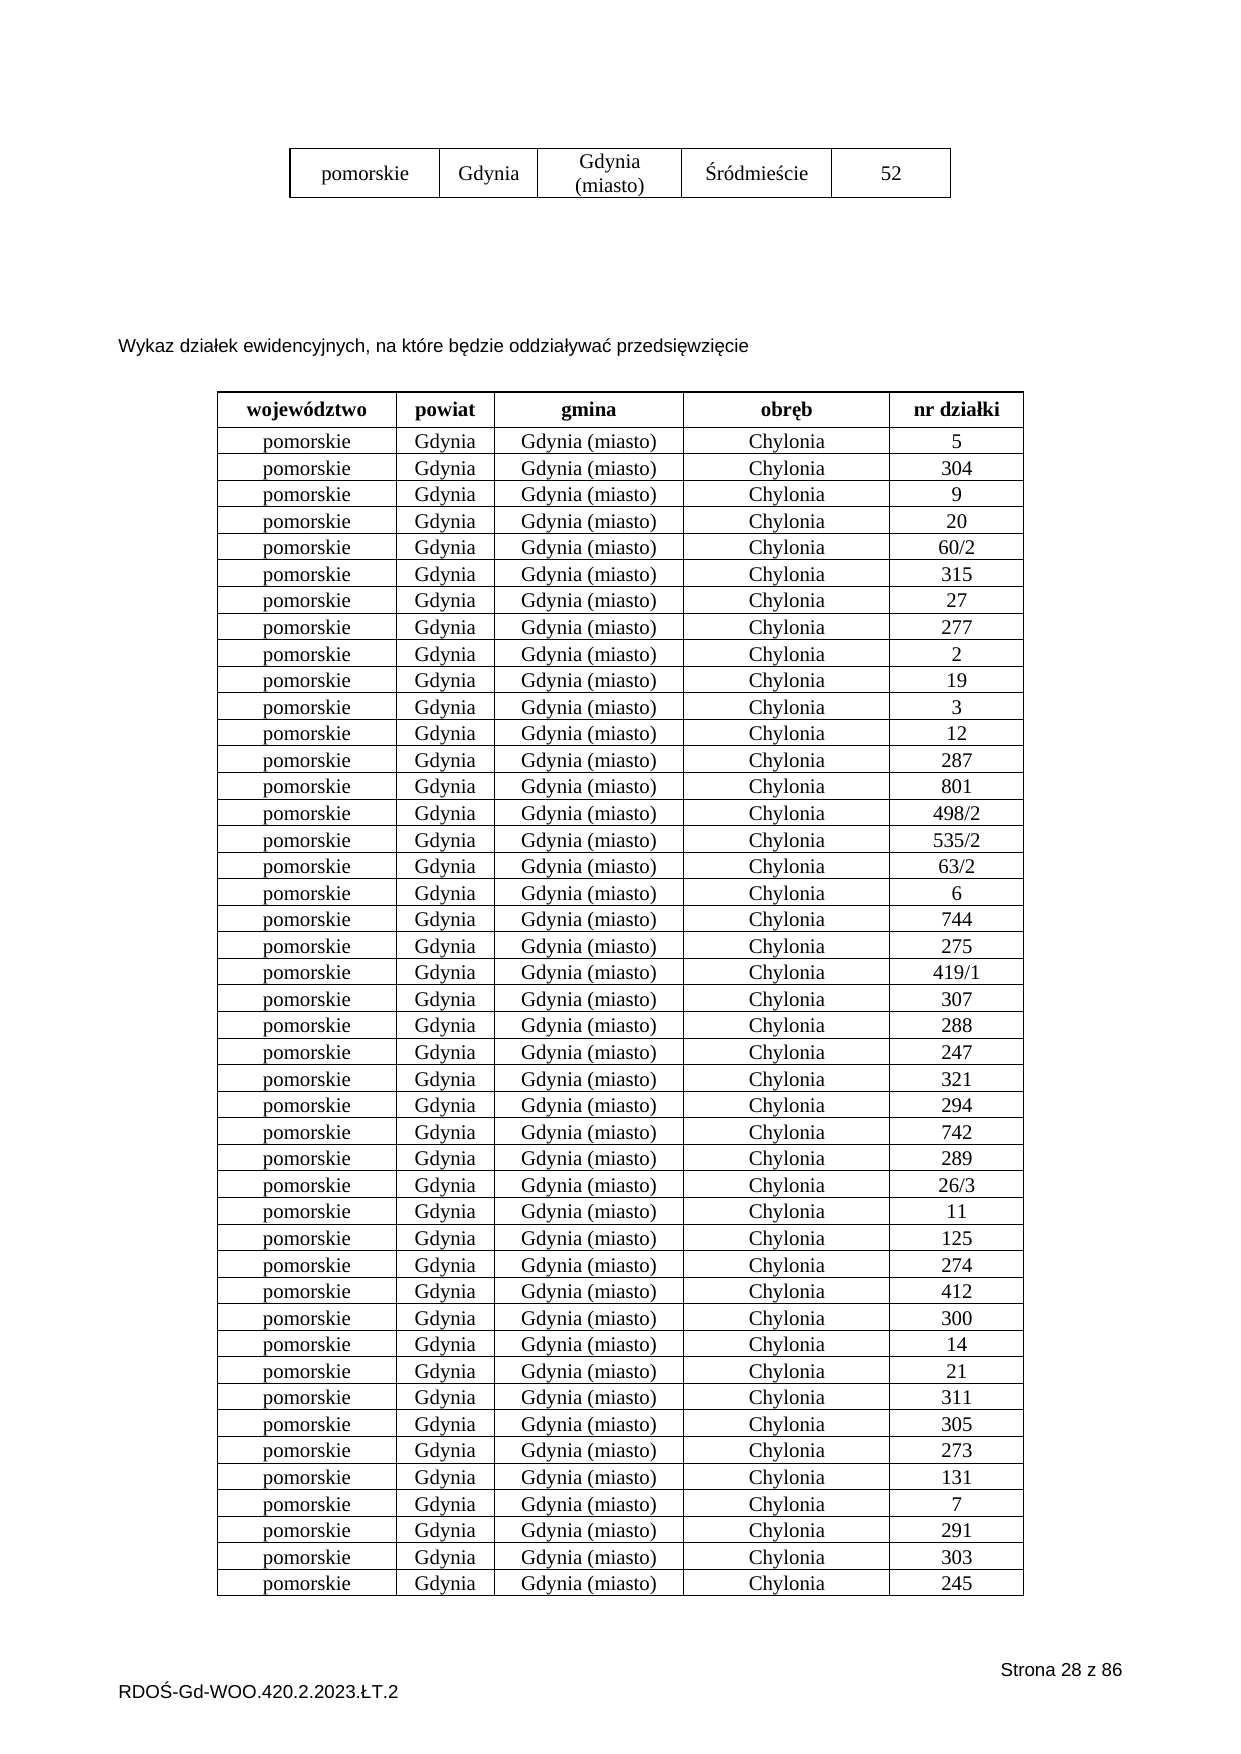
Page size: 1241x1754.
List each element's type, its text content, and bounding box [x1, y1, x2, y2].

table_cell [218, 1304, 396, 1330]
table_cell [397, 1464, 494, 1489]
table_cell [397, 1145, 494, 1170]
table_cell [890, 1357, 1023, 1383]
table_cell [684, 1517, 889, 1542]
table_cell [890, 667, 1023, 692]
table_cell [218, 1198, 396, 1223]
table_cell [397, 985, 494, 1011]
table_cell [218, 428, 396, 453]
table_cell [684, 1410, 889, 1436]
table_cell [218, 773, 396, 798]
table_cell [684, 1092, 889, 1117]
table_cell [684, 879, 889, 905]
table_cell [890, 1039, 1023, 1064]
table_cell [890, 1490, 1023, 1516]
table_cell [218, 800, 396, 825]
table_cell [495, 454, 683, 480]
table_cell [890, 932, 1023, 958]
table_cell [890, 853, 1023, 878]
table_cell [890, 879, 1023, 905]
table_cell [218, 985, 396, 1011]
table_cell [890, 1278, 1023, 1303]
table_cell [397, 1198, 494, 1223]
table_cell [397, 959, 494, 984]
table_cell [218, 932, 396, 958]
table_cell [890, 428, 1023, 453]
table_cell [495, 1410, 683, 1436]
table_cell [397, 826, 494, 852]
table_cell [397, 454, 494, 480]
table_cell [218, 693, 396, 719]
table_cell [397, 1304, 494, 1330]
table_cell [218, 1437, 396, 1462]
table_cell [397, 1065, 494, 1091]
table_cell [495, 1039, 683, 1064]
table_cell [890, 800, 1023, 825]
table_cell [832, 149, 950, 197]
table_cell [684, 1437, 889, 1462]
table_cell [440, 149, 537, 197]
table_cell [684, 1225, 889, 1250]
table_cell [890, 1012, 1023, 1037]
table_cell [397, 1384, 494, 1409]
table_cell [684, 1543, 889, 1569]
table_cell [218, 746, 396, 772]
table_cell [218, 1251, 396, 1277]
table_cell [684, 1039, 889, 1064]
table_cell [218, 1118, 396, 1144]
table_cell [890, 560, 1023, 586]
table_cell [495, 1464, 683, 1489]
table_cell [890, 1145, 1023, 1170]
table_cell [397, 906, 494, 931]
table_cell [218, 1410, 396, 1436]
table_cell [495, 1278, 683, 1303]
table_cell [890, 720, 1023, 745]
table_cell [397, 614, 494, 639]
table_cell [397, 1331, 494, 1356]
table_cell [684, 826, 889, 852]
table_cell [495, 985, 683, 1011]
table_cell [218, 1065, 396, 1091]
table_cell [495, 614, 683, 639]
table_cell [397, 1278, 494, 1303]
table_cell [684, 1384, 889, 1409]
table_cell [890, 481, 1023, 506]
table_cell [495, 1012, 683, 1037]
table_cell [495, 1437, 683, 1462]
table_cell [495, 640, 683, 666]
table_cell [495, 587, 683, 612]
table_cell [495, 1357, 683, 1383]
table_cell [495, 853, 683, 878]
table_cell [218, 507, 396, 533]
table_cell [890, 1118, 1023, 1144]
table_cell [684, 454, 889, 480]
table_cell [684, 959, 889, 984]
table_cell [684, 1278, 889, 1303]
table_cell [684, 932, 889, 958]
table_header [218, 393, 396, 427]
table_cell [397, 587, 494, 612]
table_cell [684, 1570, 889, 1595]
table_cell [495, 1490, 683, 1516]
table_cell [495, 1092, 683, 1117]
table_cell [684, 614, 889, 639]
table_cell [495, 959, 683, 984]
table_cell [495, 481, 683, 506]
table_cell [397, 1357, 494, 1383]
text Wykaz działek ewidencyjnych, na które będzie oddziaływać przedsięwzięcie [118, 335, 1122, 357]
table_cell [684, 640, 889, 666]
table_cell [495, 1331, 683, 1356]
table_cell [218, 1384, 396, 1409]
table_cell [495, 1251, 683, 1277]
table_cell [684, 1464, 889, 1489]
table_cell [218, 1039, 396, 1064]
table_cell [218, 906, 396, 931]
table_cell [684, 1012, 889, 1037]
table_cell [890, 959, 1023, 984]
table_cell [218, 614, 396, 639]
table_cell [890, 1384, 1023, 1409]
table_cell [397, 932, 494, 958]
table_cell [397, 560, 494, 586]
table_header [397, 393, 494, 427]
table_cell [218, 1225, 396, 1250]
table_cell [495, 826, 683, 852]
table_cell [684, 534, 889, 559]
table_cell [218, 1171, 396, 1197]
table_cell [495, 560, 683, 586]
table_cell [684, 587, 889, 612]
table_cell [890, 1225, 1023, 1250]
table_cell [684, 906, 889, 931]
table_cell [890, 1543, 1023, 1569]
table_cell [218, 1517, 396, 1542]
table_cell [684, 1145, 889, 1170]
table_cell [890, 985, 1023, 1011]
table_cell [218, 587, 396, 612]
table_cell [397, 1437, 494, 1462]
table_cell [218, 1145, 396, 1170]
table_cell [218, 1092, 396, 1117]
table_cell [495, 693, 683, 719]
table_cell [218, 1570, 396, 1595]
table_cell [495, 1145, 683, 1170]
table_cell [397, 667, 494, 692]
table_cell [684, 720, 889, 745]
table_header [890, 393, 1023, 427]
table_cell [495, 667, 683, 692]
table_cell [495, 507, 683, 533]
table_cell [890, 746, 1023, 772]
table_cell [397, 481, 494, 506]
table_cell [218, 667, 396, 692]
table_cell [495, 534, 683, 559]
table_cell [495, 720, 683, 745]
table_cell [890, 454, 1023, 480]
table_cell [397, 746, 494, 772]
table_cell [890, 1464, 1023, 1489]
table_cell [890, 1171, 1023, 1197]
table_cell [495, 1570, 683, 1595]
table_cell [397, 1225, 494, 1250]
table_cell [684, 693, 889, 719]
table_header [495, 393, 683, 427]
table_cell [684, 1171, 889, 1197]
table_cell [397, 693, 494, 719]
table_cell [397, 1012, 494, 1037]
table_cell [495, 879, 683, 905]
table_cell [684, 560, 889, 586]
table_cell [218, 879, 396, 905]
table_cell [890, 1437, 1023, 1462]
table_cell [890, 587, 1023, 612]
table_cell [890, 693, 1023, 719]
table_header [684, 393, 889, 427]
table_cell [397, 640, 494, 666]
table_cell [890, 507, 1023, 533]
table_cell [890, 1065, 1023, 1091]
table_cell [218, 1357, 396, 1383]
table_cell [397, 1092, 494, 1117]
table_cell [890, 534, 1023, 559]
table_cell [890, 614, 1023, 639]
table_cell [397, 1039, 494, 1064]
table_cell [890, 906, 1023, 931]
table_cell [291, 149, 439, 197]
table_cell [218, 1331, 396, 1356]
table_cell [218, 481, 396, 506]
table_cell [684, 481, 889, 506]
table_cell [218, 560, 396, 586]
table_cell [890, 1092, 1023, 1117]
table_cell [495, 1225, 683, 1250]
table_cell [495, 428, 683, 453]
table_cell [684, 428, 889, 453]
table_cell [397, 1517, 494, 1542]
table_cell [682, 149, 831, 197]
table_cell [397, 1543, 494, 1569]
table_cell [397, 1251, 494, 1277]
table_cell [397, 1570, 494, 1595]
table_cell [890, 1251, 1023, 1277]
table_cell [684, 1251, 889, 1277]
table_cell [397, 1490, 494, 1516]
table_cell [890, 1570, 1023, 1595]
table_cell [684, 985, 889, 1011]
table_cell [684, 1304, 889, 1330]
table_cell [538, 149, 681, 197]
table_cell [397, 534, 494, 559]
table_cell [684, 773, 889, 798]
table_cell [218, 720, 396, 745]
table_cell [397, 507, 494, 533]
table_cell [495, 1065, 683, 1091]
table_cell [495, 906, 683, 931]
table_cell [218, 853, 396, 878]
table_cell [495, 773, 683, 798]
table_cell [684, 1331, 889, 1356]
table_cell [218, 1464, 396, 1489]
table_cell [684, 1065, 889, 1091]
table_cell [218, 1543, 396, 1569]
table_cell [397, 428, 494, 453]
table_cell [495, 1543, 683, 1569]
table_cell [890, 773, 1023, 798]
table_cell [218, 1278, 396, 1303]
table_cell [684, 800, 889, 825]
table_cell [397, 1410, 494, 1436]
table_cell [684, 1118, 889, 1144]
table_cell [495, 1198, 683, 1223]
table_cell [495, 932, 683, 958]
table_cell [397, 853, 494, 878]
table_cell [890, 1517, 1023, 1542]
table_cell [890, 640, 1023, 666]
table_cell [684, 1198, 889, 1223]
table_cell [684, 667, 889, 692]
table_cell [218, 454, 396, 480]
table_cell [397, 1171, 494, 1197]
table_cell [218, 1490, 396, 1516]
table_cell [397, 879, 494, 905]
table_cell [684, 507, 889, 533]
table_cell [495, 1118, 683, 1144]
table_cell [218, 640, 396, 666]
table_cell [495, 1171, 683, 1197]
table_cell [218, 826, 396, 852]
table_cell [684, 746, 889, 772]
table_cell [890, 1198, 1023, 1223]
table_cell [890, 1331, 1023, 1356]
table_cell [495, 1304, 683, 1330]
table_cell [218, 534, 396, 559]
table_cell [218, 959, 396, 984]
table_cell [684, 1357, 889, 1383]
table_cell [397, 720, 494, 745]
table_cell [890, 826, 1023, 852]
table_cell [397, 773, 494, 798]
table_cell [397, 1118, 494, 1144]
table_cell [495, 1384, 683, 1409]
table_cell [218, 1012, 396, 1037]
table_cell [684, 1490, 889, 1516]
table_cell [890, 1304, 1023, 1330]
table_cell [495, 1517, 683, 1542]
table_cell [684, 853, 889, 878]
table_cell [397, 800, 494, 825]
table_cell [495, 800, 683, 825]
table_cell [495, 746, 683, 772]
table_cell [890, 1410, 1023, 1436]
